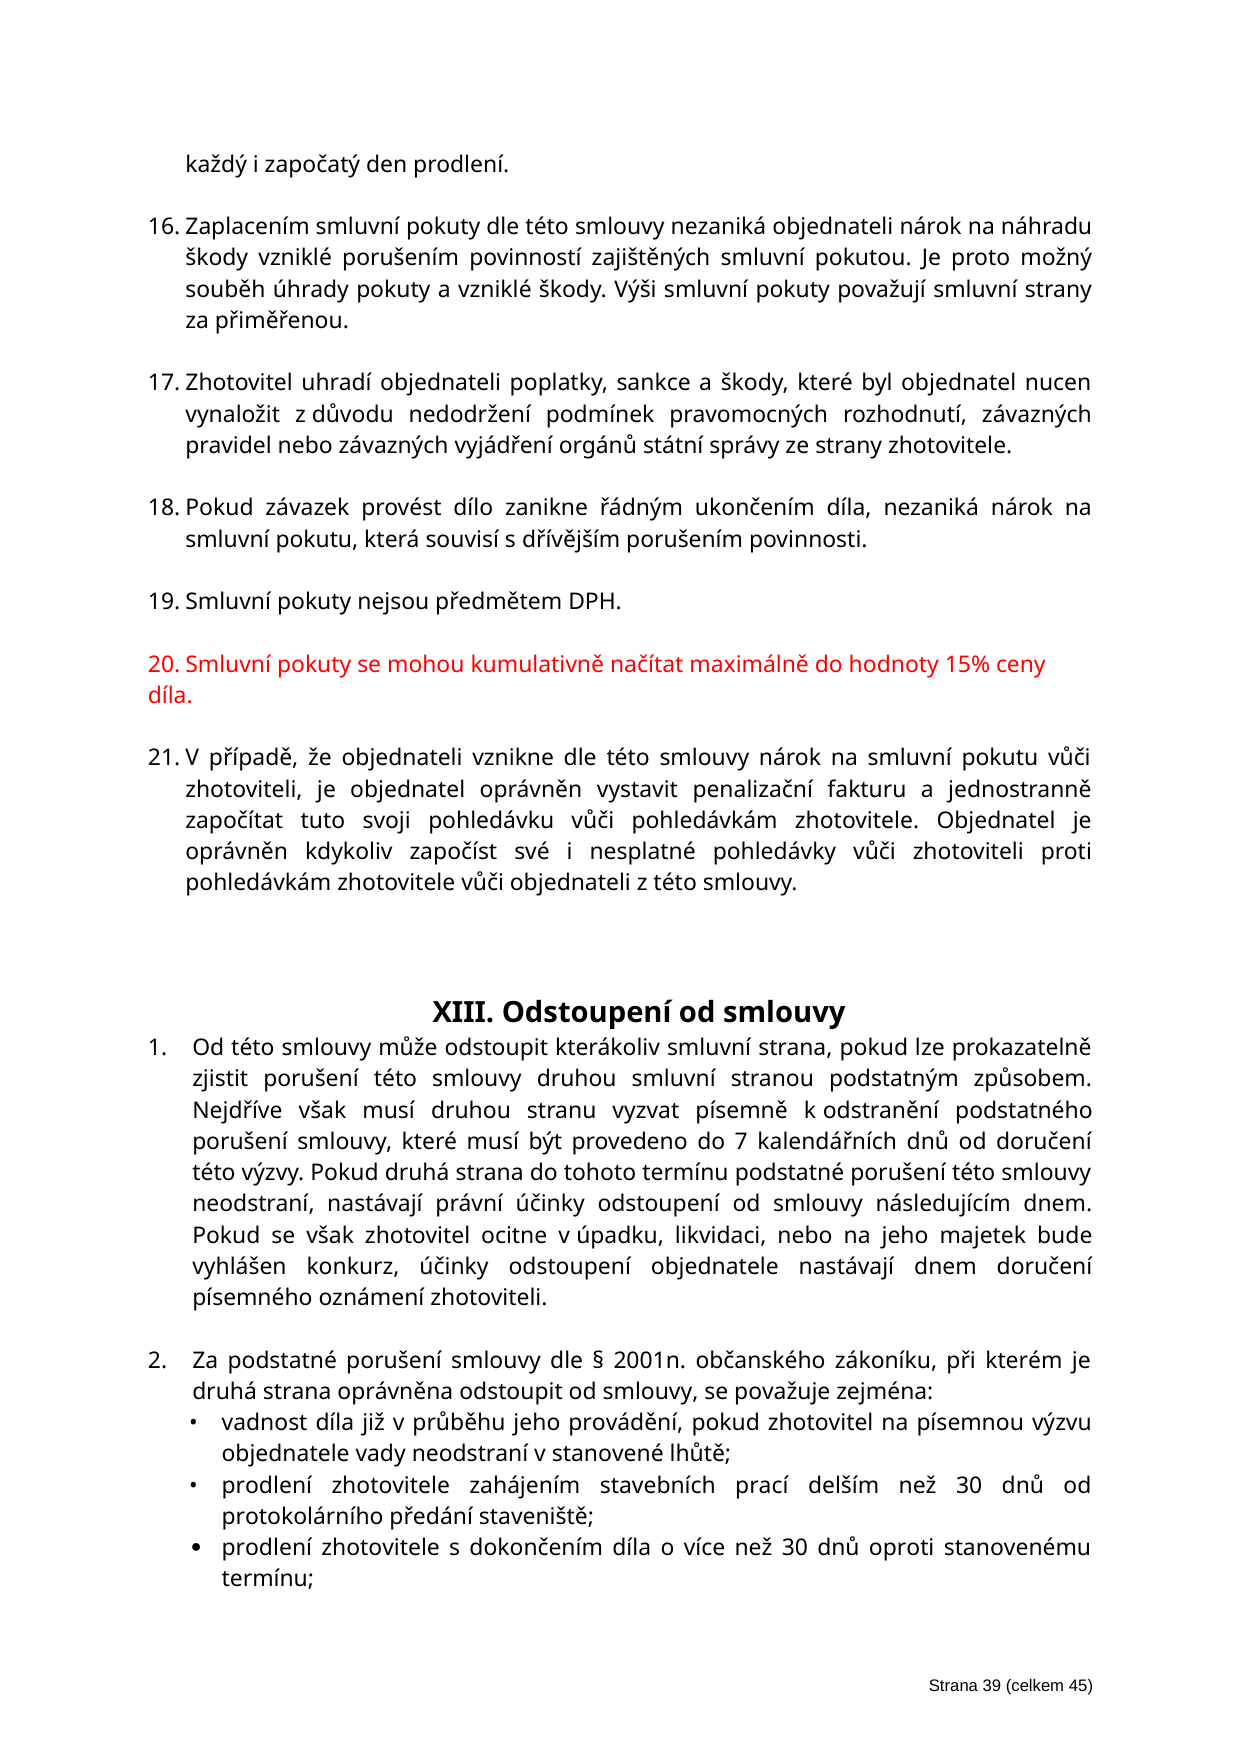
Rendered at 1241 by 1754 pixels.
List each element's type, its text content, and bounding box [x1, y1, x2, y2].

text • prodlení zhotovitele zahájením stavebních prací delším než 30 dnů od protokolárního předání staveniště; [189, 1468, 1093, 1531]
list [148, 148, 1093, 179]
list Smluvní pokuty nejsou předmětem DPH. [148, 585, 1093, 616]
list Zhotovitel uhradí objednateli poplatky, sankce a škody, které byl objednatel nucen vynaložit z důvodu nedodržení podmínek pravomocných rozhodnutí, závazných pravidel nebo závazných vyjádření orgánů státní správy ze strany zhotovitele. [148, 366, 1093, 460]
list Smluvní pokuty se mohou kumulativně načítat maximálně do hodnoty 15% ceny díla. [148, 648, 1093, 710]
list Za podstatné porušení smlouvy dle § 2001n. občanského zákoníku, při kterém je druhá strana oprávněna odstoupit od smlouvy, se považuje zejména: [148, 1343, 1093, 1406]
subtitle XIII. Odstoupení od smlouvy [185, 991, 1093, 1031]
list Pokud závazek provést dílo zanikne řádným ukončením díla, nezaniká nárok na smluvní pokutu, která souvisí s dřívějším porušením povinnosti. [148, 491, 1093, 554]
list Od této smlouvy může odstoupit kterákoliv smluvní strana, pokud lze prokazatelně zjistit porušení této smlouvy druhou smluvní stranou podstatným způsobem. Nejdříve však musí druhou stranu vyzvat písemně k odstranění podstatného porušení smlouvy, které musí být provedeno do 7 kalendářních dnů od doručení této výzvy. Pokud druhá strana do tohoto termínu podstatné porušení této smlouvy neodstraní, nastávají právní účinky odstoupení od smlouvy následujícím dnem. Pokud se však zhotovitel ocitne v úpadku, likvidaci, nebo na jeho majetek bude vyhlášen konkurz, účinky odstoupení objednatele nastávají dnem doručení písemného oznámení zhotoviteli. [148, 1031, 1093, 1312]
list V případě, že objednateli vznikne dle této smlouvy nárok na smluvní pokutu vůči zhotoviteli, je objednatel oprávněn vystavit penalizační fakturu a jednostranně započítat tuto svoji pohledávku vůči pohledávkám zhotovitele. Objednatel je oprávněn kdykoliv započíst své i nesplatné pohledávky vůči zhotoviteli proti pohledávkám zhotovitele vůči objednateli z této smlouvy. [148, 741, 1093, 898]
text • vadnost díla již v průběhu jeho provádění, pokud zhotovitel na písemnou výzvu objednatele vady neodstraní v stanovené lhůtě; [189, 1406, 1093, 1468]
list Zaplacením smluvní pokuty dle této smlouvy nezaniká objednateli nárok na náhradu škody vzniklé porušením povinností zajištěných smluvní pokutou. Je proto možný souběh úhrady pokuty a vzniklé škody. Výši smluvní pokuty považují smluvní strany za přiměřenou. [148, 210, 1093, 335]
list prodlení zhotovitele s dokončením díla o více než 30 dnů oproti stanovenému termínu; [192, 1531, 1093, 1593]
